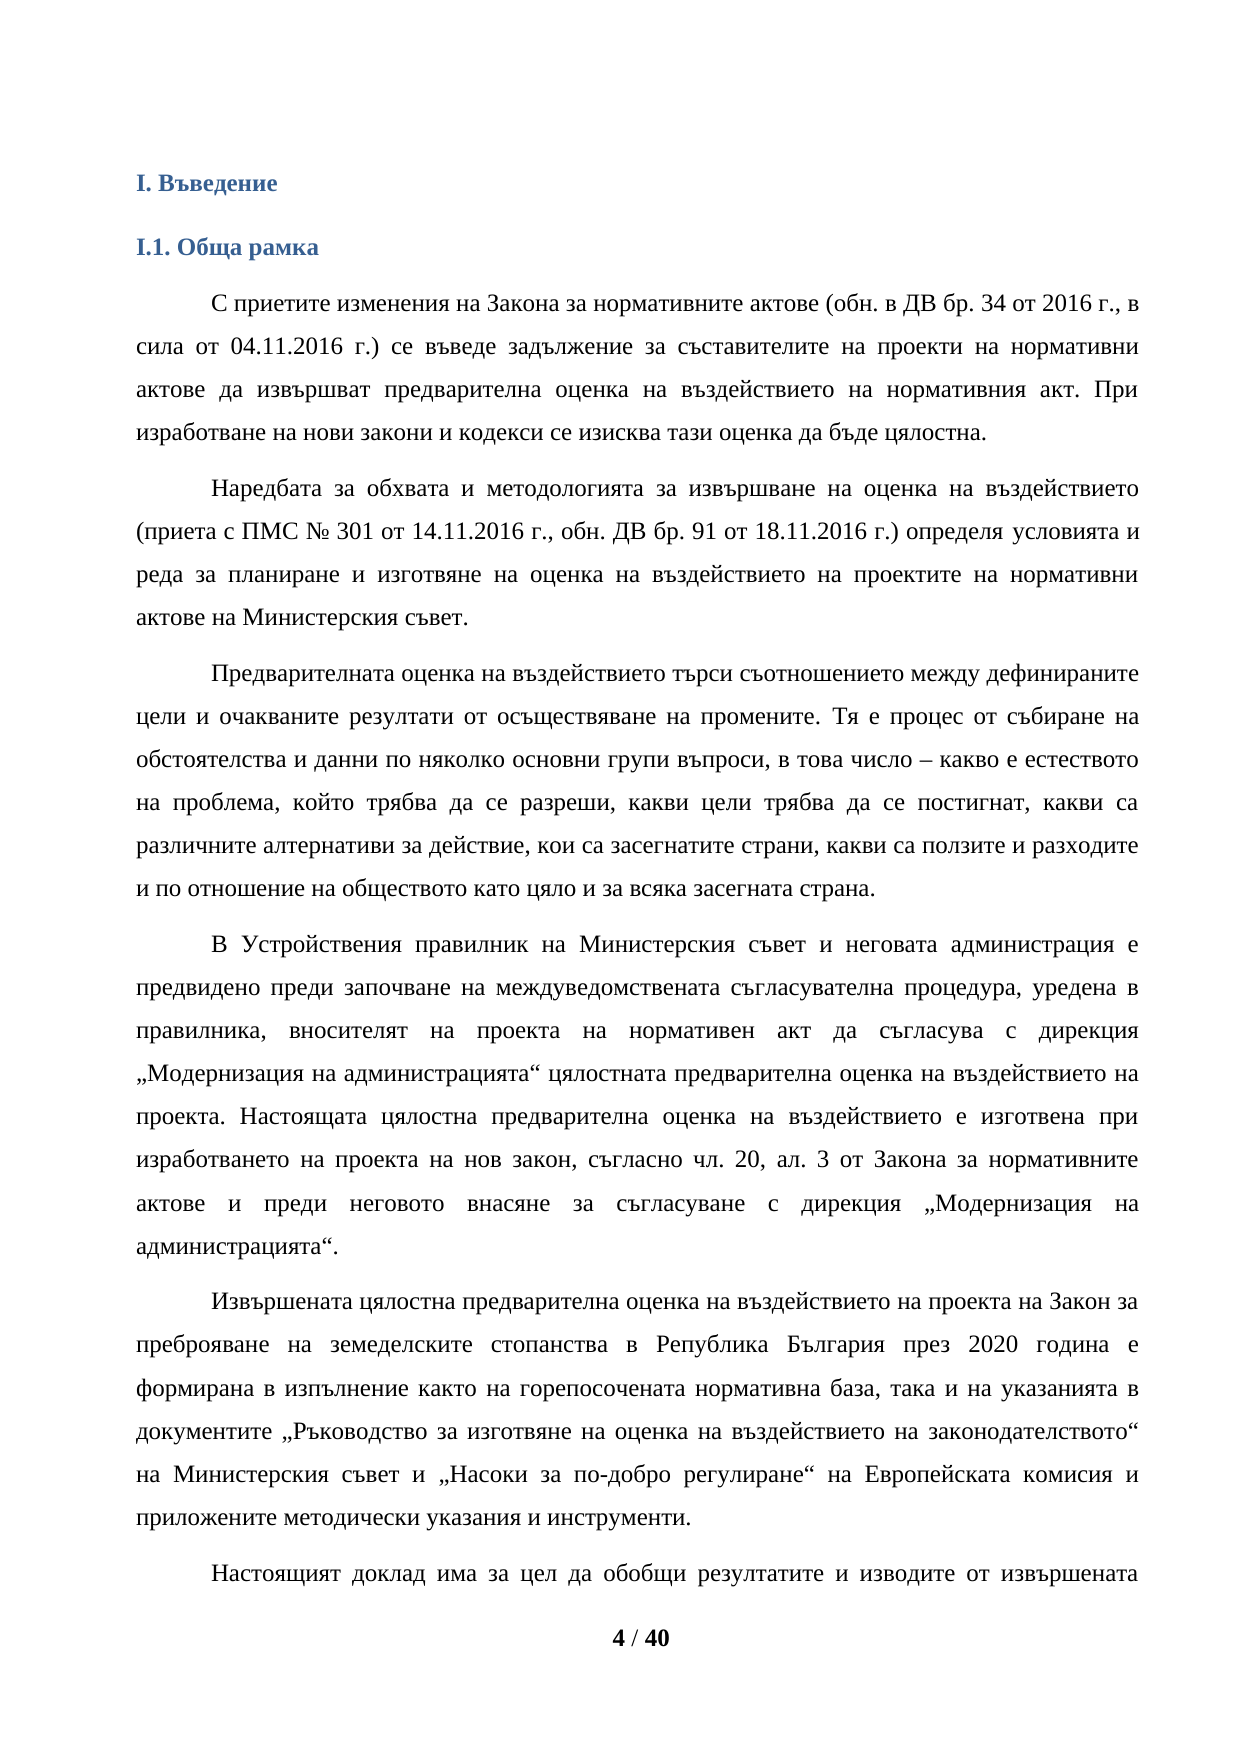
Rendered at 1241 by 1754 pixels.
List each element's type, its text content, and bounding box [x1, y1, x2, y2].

text Предварителната оценка на въздействието търси съотношението между дефинираните цели и очакваните резултати от осъществяване на промените. Тя е процес от събиране на обстоятелства и данни по няколко основни групи въпроси, в това число – какво е естеството на проблема, който трябва да се разреши, какви цели трябва да се постигнат, какви са различните алтернативи за действие, кои са засегнатите страни, какви са ползите и разходите и по отношение на обществото като цяло и за всяка засегната страна. [136, 658, 1140, 902]
text Наредбата за обхвата и методологията за извършване на оценка на въздействието (приета с ПМС № 301 от 14.11.2016 г., обн. ДВ бр. 91 от 18.11.2016 г.) определя условията и реда за планиране и изготвяне на оценка на въздействието на проектите на нормативни актове на Министерския съвет. [136, 473, 1140, 631]
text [136, 1558, 1140, 1586]
text В Устройствения правилник на Министерския съвет и неговата администрация е предвидено преди започване на междуведомствената съгласувателна процедура, уредена в правилника, вносителят на проекта на нормативен акт да съгласува с дирекция „Модернизация на администрацията“ цялостната предварителна оценка на въздействието на проекта. Настоящата цялостна предварителна оценка на въздействието е изготвена при изработването на проекта на нов закон, съгласно чл. 20, ал. 3 от Закона за нормативните актове и преди неговото внасяне за съгласуване с дирекция „Модернизация на администрацията“. [136, 929, 1140, 1259]
text Извършената цялостна предварителна оценка на въздействието на проекта на Закон за преброяване на земеделските стопанства в Република България през 2020 година е формирана в изпълнение както на горепосочената нормативна база, така и на указанията в документите „Ръководство за изготвяне на оценка на въздействието на законодателството“ на Министерския съвет и „Насоки за по-добро регулиране“ на Европейската комисия и приложените методически указания и инструменти. [136, 1286, 1140, 1531]
subtitle I. Въведение [136, 168, 1140, 197]
subtitle I.1. Обща рамка [136, 232, 1140, 261]
text С приетите изменения на Закона за нормативните актове (обн. в ДВ бр. 34 от 2016 г., в сила от 04.11.2016 г.) се въведе задължение за съставителите на проекти на нормативни актове да извършват предварителна оценка на въздействието на нормативния акт. При изработване на нови закони и кодекси се изисква тази оценка да бъде цялостна. [136, 288, 1140, 446]
